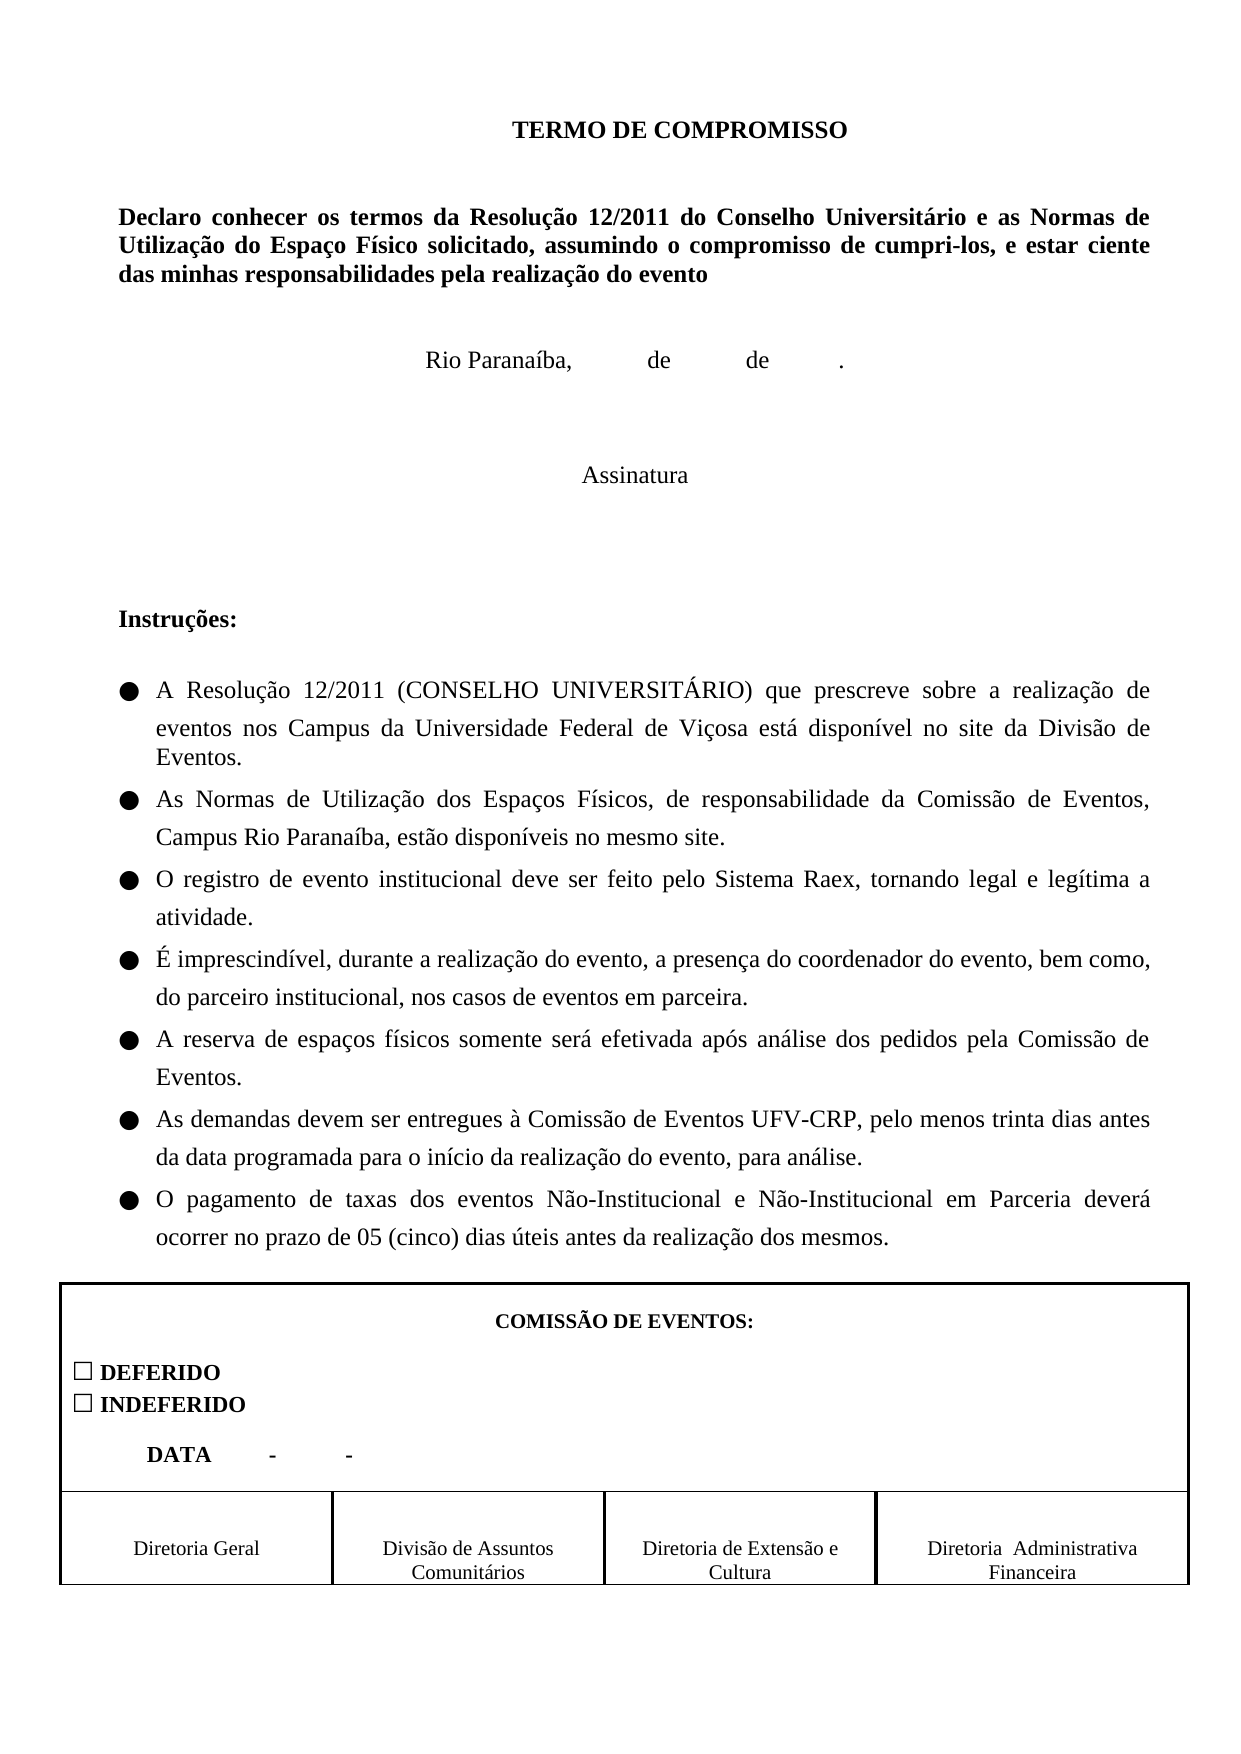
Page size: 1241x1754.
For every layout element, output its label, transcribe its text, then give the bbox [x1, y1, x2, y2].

table_header COMISSÃO DE EVENTOS: ☐ DEFERIDO ☐ INDEFERIDO DATA - - [62, 1285, 1187, 1491]
table_cell Diretoria Administrativa Financeira [878, 1492, 1187, 1584]
table_cell Diretoria de Extensão e Cultura [606, 1492, 874, 1584]
list O registro de evento institucional deve ser feito pelo Sistema Raex, tornando legal e legítima a atividade. [118, 851, 1152, 931]
text Rio Paranaíba, de de . [118, 346, 1152, 374]
list O pagamento de taxas dos eventos Não-Institucional e Não-Institucional em Parceria deverá ocorrer no prazo de 05 (cinco) dias úteis antes da realização dos mesmos. [118, 1171, 1152, 1251]
text Declaro conhecer os termos da Resolução 12/2011 do Conselho Universitário e as Normas de Utilização do Espaço Físico solicitado, assumindo o compromisso de cumpri-los, e estar ciente das minhas responsabilidades pela realização do evento [118, 202, 1152, 288]
list A reserva de espaços físicos somente será efetivada após análise dos pedidos pela Comissão de Eventos. [118, 1011, 1152, 1091]
list As Normas de Utilização dos Espaços Físicos, de responsabilidade da Comissão de Eventos, Campus Rio Paranaíba, estão disponíveis no mesmo site. [118, 771, 1152, 851]
list TERMO DE COMPROMISSO [118, 116, 1152, 144]
table_cell Diretoria Geral [62, 1492, 331, 1584]
text Assinatura [118, 461, 1152, 489]
list A Resolução 12/2011 (CONSELHO UNIVERSITÁRIO) que prescreve sobre a realização de eventos nos Campus da Universidade Federal de Viçosa está disponível no site da Divisão de Eventos. [118, 662, 1152, 771]
text Instruções: [118, 604, 1152, 633]
list É imprescindível, durante a realização do evento, a presença do coordenador do evento, bem como, do parceiro institucional, nos casos de eventos em parceira. [118, 931, 1152, 1011]
table_cell Divisão de Assuntos Comunitários [334, 1492, 603, 1584]
list As demandas devem ser entregues à Comissão de Eventos UFV-CRP, pelo menos trinta dias antes da data programada para o início da realização do evento, para análise. [118, 1091, 1152, 1171]
